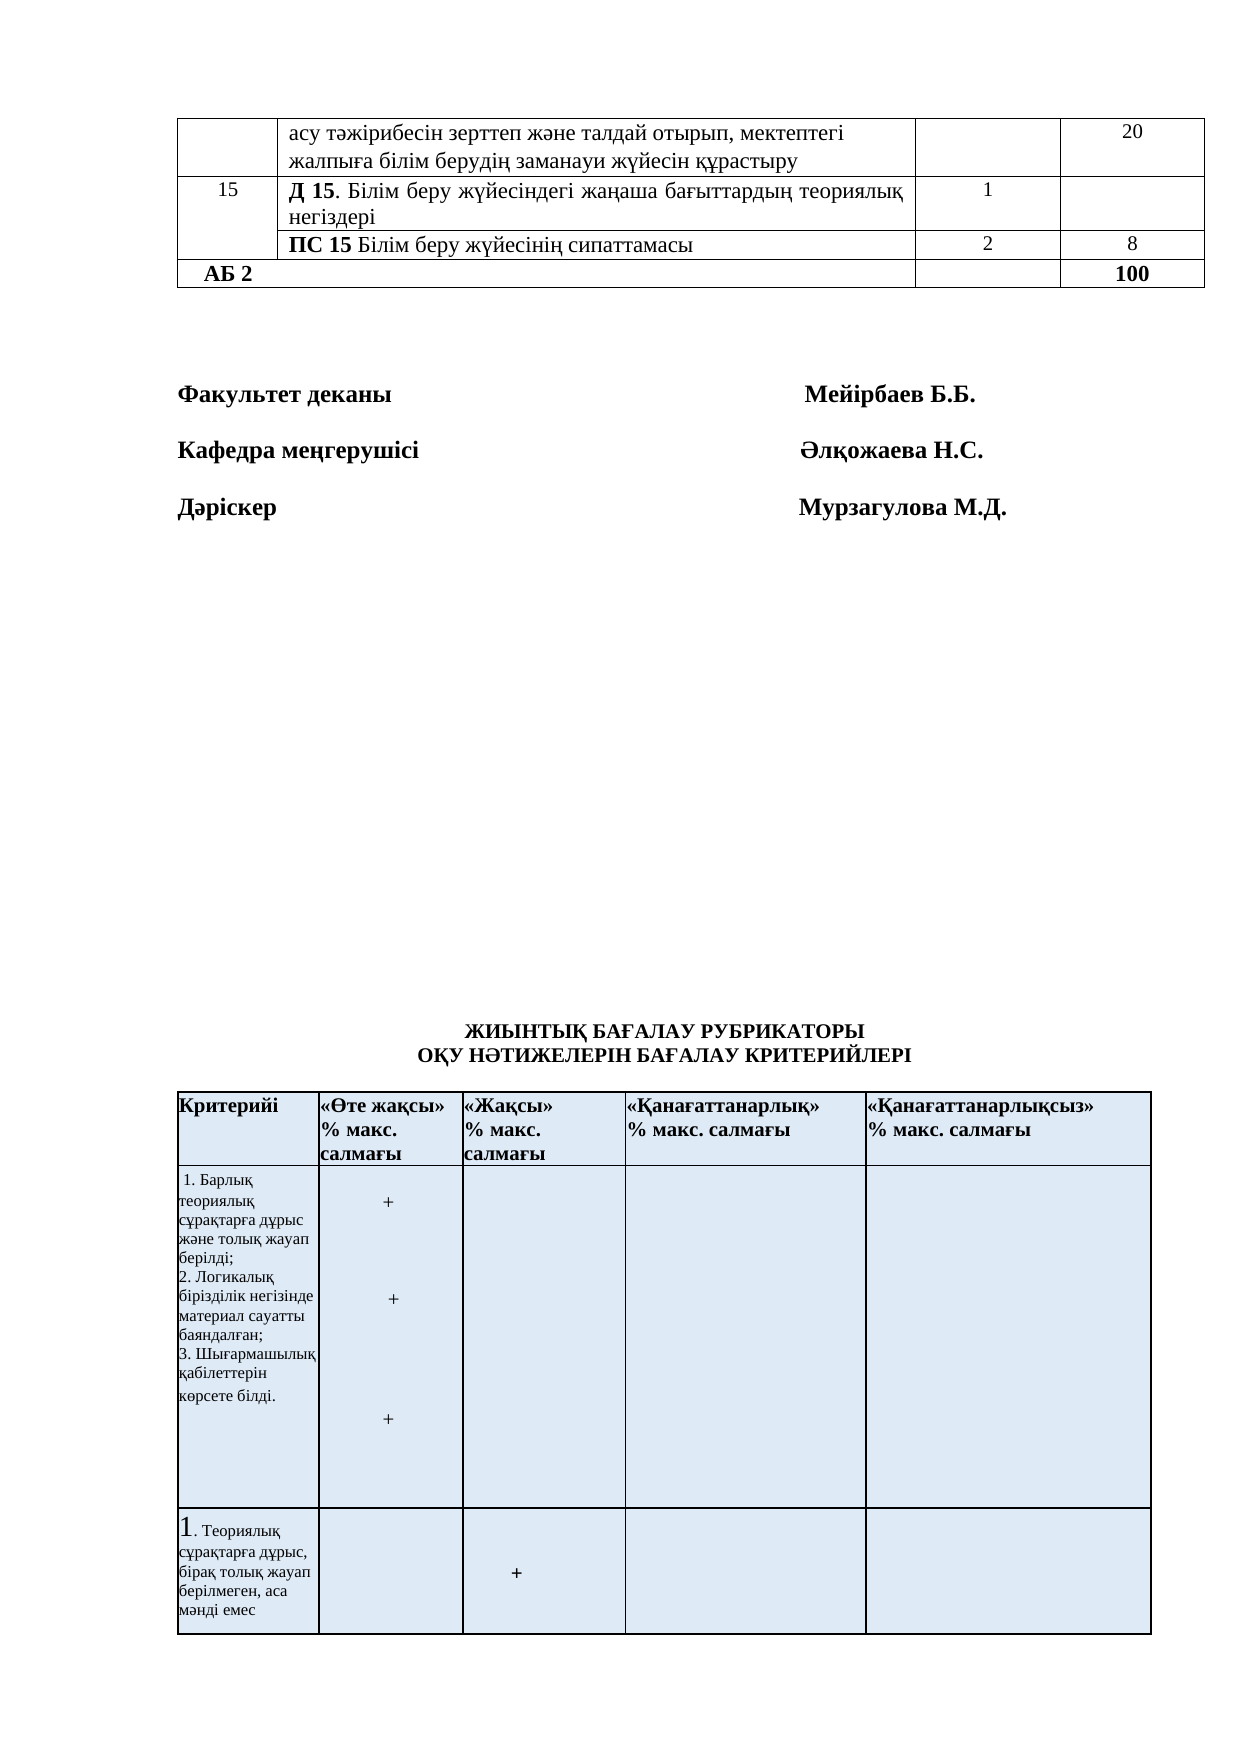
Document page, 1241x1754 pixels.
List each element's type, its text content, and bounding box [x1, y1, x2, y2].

table_cell 2 [916, 231, 1060, 259]
text ЖИЫНТЫҚ БАҒАЛАУ РУБРИКАТОРЫ [177, 1019, 1152, 1043]
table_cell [179, 1509, 318, 1633]
text Дәріскер Мурзагулова М.Д. [177, 492, 1152, 521]
table_cell [626, 1166, 865, 1507]
table_cell + + + [464, 1509, 625, 1633]
text Факультет деканы Мейірбаев Б.Б. [177, 379, 1152, 408]
table_cell [464, 1166, 625, 1507]
table_cell 1. Барлық теориялық сұрақтарға дұрыс және толық жауап берілді; 2. Логикалық бірізділік негізінде материал сауатты баяндалған; 3. Шығармашылық қабілеттерін көрсете білді. [179, 1166, 318, 1507]
text Кафедра меңгерушісі Әлқожаева Н.С. [177, 436, 1152, 464]
table_cell [916, 260, 1060, 287]
table_header «Жақсы» % макс. салмағы [464, 1093, 625, 1165]
table_cell [1061, 177, 1204, 230]
table_cell АБ 2 [178, 260, 915, 287]
table_cell [320, 1509, 462, 1633]
text ОҚУ НӘТИЖЕЛЕРІН БАҒАЛАУ КРИТЕРИЙЛЕРІ [177, 1043, 1152, 1067]
table_cell [867, 1509, 1150, 1633]
table_cell 1 [916, 177, 1060, 230]
table_cell 100 [1061, 260, 1204, 287]
table_header «Өте жақсы» % макс. салмағы [320, 1093, 462, 1165]
table_cell + + + [320, 1166, 462, 1507]
table_header Критерийі [179, 1093, 318, 1165]
table_cell 15 [178, 177, 277, 259]
table_header «Қанағаттанарлықсыз» % макс. салмағы [867, 1093, 1150, 1165]
table_cell 20 [1061, 119, 1204, 176]
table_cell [278, 119, 915, 176]
table_cell [867, 1166, 1150, 1507]
table_cell ПС 15 Білім беру жүйесінің сипаттамасы [278, 231, 915, 259]
table_header «Қанағаттанарлық» % макс. салмағы [626, 1093, 865, 1165]
table_cell [916, 119, 1060, 176]
table_cell 8 [1061, 231, 1204, 259]
table_cell Д 15. Білім беру жүйесіндегі жаңаша бағыттардың теориялық негіздері [278, 177, 915, 230]
table_cell [626, 1509, 865, 1633]
